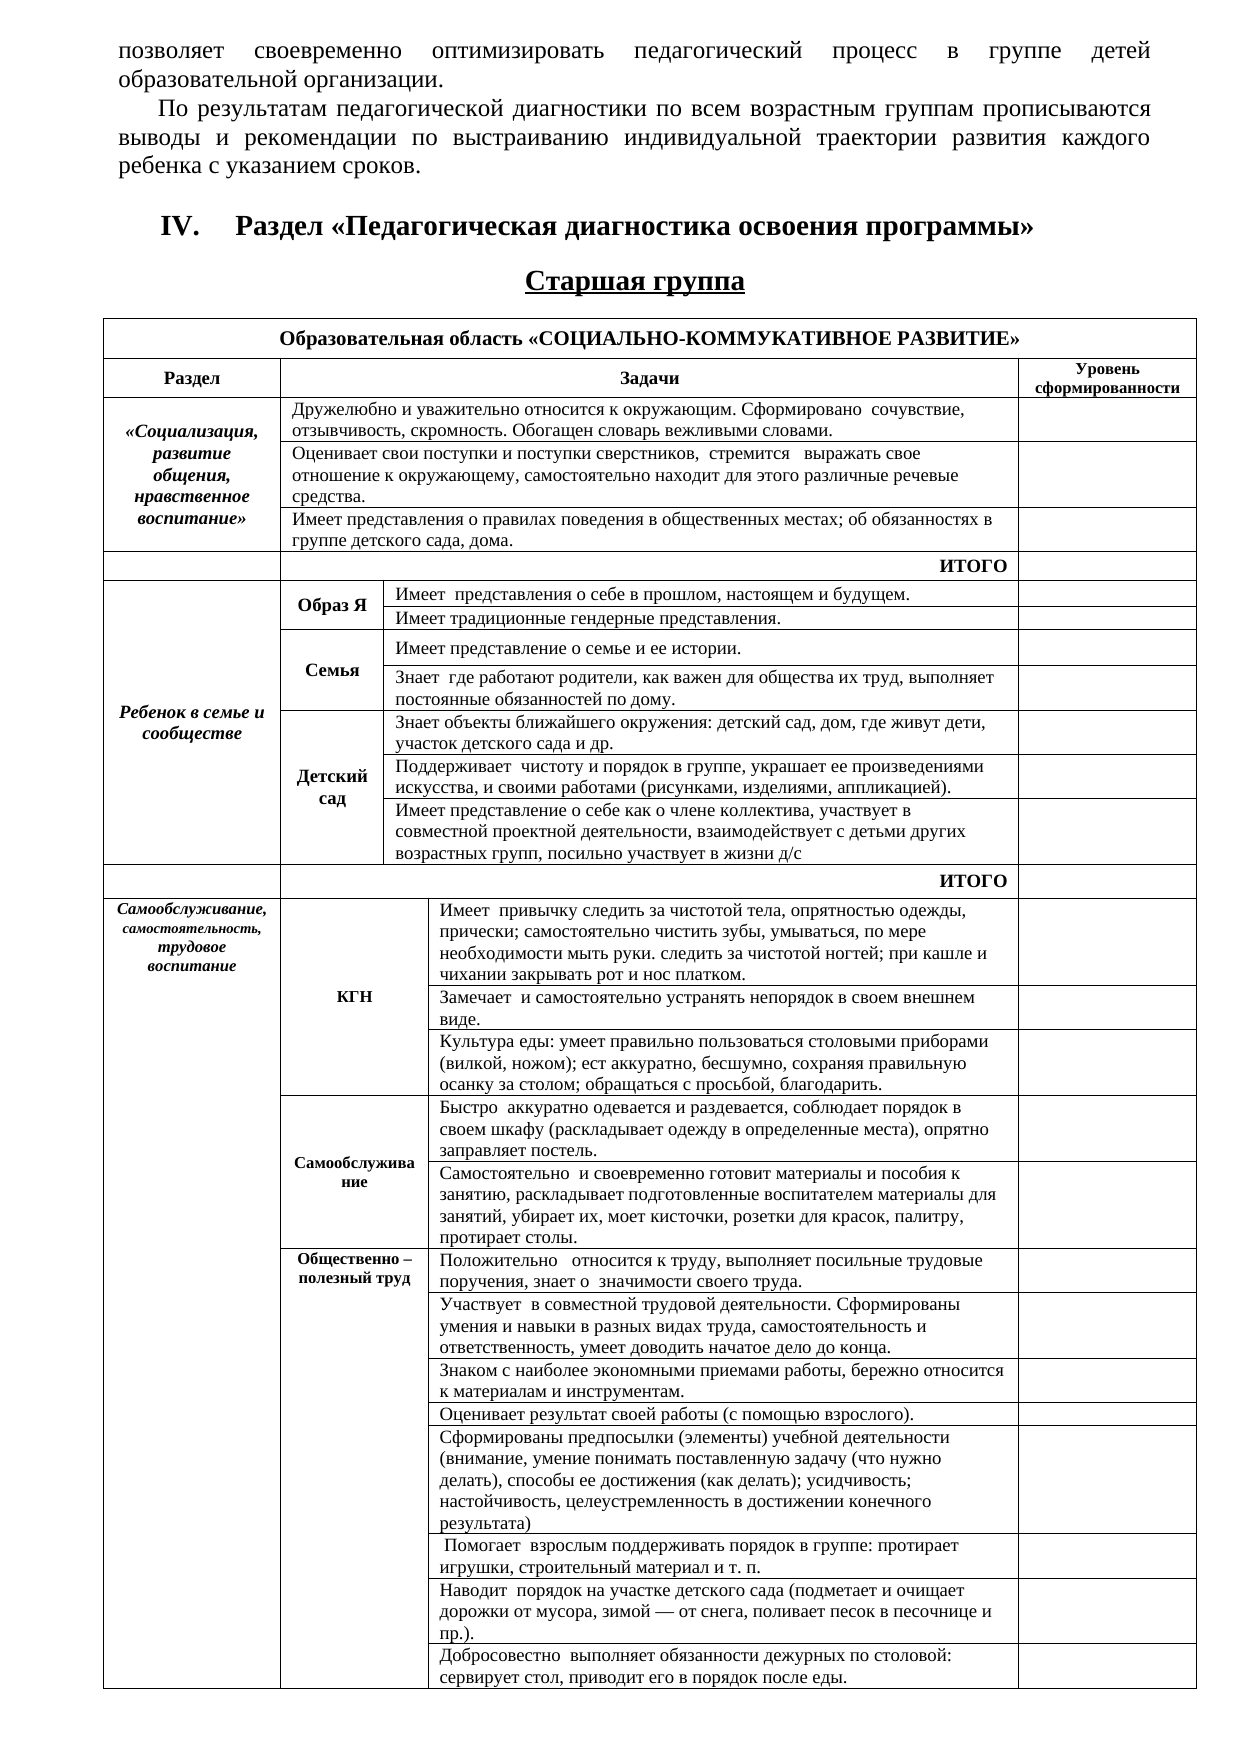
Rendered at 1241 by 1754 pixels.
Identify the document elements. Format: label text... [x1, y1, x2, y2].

table_cell [1019, 442, 1196, 507]
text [118, 35, 1152, 93]
table_cell Замечает и самостоятельно устранять непорядок в своем внешнем виде. [429, 986, 1018, 1029]
table_cell [1019, 398, 1196, 441]
table_cell Образ Я [281, 581, 383, 628]
table_cell [1019, 799, 1196, 863]
table_cell Участвует в совместной трудовой деятельности. Сформированы умения и навыки в разных видах труда, самостоятельность и ответственность, умеет доводить начатое дело до конца. [429, 1293, 1018, 1358]
table_cell Имеет представление о себе как о члене коллектива, участвует в совместной проектной деятельности, взаимодействует с детьми других возрастных групп, посильно участвует в жизни д/с [384, 799, 1018, 863]
table_cell Оценивает свои поступки и поступки сверстников, стремится выражать свое отношение к окружающему, самостоятельно находит для этого различные речевые средства. [281, 442, 1018, 507]
table_cell Знаком с наиболее экономными приемами работы, бережно относится к материалам и инструментам. [429, 1359, 1018, 1402]
table_cell Знает объекты ближайшего окружения: детский сад, дом, где живут дети, участок детского сада и др. [384, 711, 1018, 754]
table_cell Наводит порядок на участке детского сада (подметает и очищает дорожки от мусора, зимой — от снега, поливает песок в песочнице и пр.). [429, 1579, 1018, 1643]
table_cell [1019, 1579, 1196, 1643]
table_cell Имеет традиционные гендерные представления. [384, 607, 1018, 628]
table_cell Быстро аккуратно одевается и раздевается, соблюдает порядок в своем шкафу (раскладывает одежду в определенные места), опрятно заправляет постель. [429, 1096, 1018, 1161]
table_cell Самообслуживание [281, 1096, 428, 1248]
text По результатам педагогической диагностики по всем возрастным группам прописываются выводы и рекомендации по выстраиванию индивидуальной траектории развития каждого ребенка с указанием сроков. [118, 93, 1152, 179]
table_cell Уровень сформированности [1019, 359, 1196, 397]
table_cell [1019, 508, 1196, 551]
table_cell [1019, 666, 1196, 709]
table_cell [104, 865, 280, 898]
table_cell [1019, 1426, 1196, 1533]
table_cell ИТОГО [281, 552, 1018, 579]
table_cell Имеет представления о себе в прошлом, настоящем и будущем. [384, 581, 1018, 606]
table_cell Знает где работают родители, как важен для общества их труд, выполняет постоянные обязанностей по дому. [384, 666, 1018, 709]
table_cell КГН [281, 899, 428, 1095]
list Раздел «Педагогическая диагностика освоения программы» [43, 208, 1152, 241]
table_cell Раздел [104, 359, 280, 397]
table_cell [1019, 1644, 1196, 1687]
table_cell «Социализация, развитие общения, нравственное воспитание» [104, 398, 280, 551]
table_cell [1019, 986, 1196, 1029]
table_cell Семья [281, 630, 383, 709]
table_cell [1019, 899, 1196, 985]
table_cell [1019, 1359, 1196, 1402]
table_cell Культура еды: умеет правильно пользоваться столовыми приборами (вилкой, ножом); ест аккуратно, бесшумно, сохраняя правильную осанку за столом; обращаться с просьбой, благодарить. [429, 1030, 1018, 1095]
table_cell Дружелюбно и уважительно относится к окружающим. Сформировано сочувствие, отзывчивость, скромность. Обогащен словарь вежливыми словами. [281, 398, 1018, 441]
table_cell Имеет привычку следить за чистотой тела, опрятностью одежды, прически; самостоятельно чистить зубы, умываться, по мере необходимости мыть руки. следить за чистотой ногтей; при кашле и чихании закрывать рот и нос платком. [429, 899, 1018, 985]
table_cell Поддерживает чистоту и порядок в группе, украшает ее произведениями искусства, и своими работами (рисунками, изделиями, аппликацией). [384, 755, 1018, 798]
table_cell Оценивает результат своей работы (с помощью взрослого). [429, 1403, 1018, 1424]
table_cell [1019, 1534, 1196, 1577]
table_cell [1019, 1030, 1196, 1095]
table_cell [1019, 1249, 1196, 1292]
table_cell [1019, 1403, 1196, 1424]
table_cell [1019, 1293, 1196, 1358]
table_cell Сформированы предпосылки (элементы) учебной деятельности (внимание, умение понимать поставленную задачу (что нужно делать), способы ее достижения (как делать); усидчивость; настойчивость, целеустремленность в достижении конечного результата) [429, 1426, 1018, 1533]
table_cell [1019, 607, 1196, 628]
table_cell Задачи [281, 359, 1018, 397]
table_cell Самостоятельно и своевременно готовит материалы и пособия к занятию, раскладывает подготовленные воспитателем материалы для занятий, убирает их, моет кисточки, розетки для красок, палитру, протирает столы. [429, 1162, 1018, 1248]
table_cell [1019, 865, 1196, 898]
text Старшая группа [118, 263, 1152, 297]
table_cell [1019, 630, 1196, 665]
table_cell [1019, 711, 1196, 754]
table_cell Положительно относится к труду, выполняет посильные трудовые поручения, знает о значимости своего труда. [429, 1249, 1018, 1292]
table_cell Имеет представление о семье и ее истории. [384, 630, 1018, 665]
table_cell [1019, 1096, 1196, 1161]
table_cell [1019, 1162, 1196, 1248]
table_cell [104, 552, 280, 579]
table_cell ИТОГО [281, 865, 1018, 898]
table_cell [1019, 755, 1196, 798]
table_cell Ребенок в семье и сообществе [104, 581, 280, 863]
table_cell [1019, 581, 1196, 606]
table_cell Детский сад [281, 711, 383, 863]
table_cell Имеет представления о правилах поведения в общественных местах; об обязанностях в группе детского сада, дома. [281, 508, 1018, 551]
table_cell Добросовестно выполняет обязанности дежурных по столовой: сервирует стол, приводит его в порядок после еды. [429, 1644, 1018, 1687]
table_cell Общественно – полезный труд [281, 1249, 428, 1687]
table_cell [1019, 552, 1196, 579]
table_header Образовательная область «СОЦИАЛЬНО-КОММУКАТИВНОЕ РАЗВИТИЕ» [104, 319, 1196, 357]
table_cell Самообслуживание, самостоятельность, трудовое воспитание [104, 899, 280, 1687]
table_cell Помогает взрослым поддерживать порядок в группе: протирает игрушки, строительный материал и т. п. [429, 1534, 1018, 1577]
